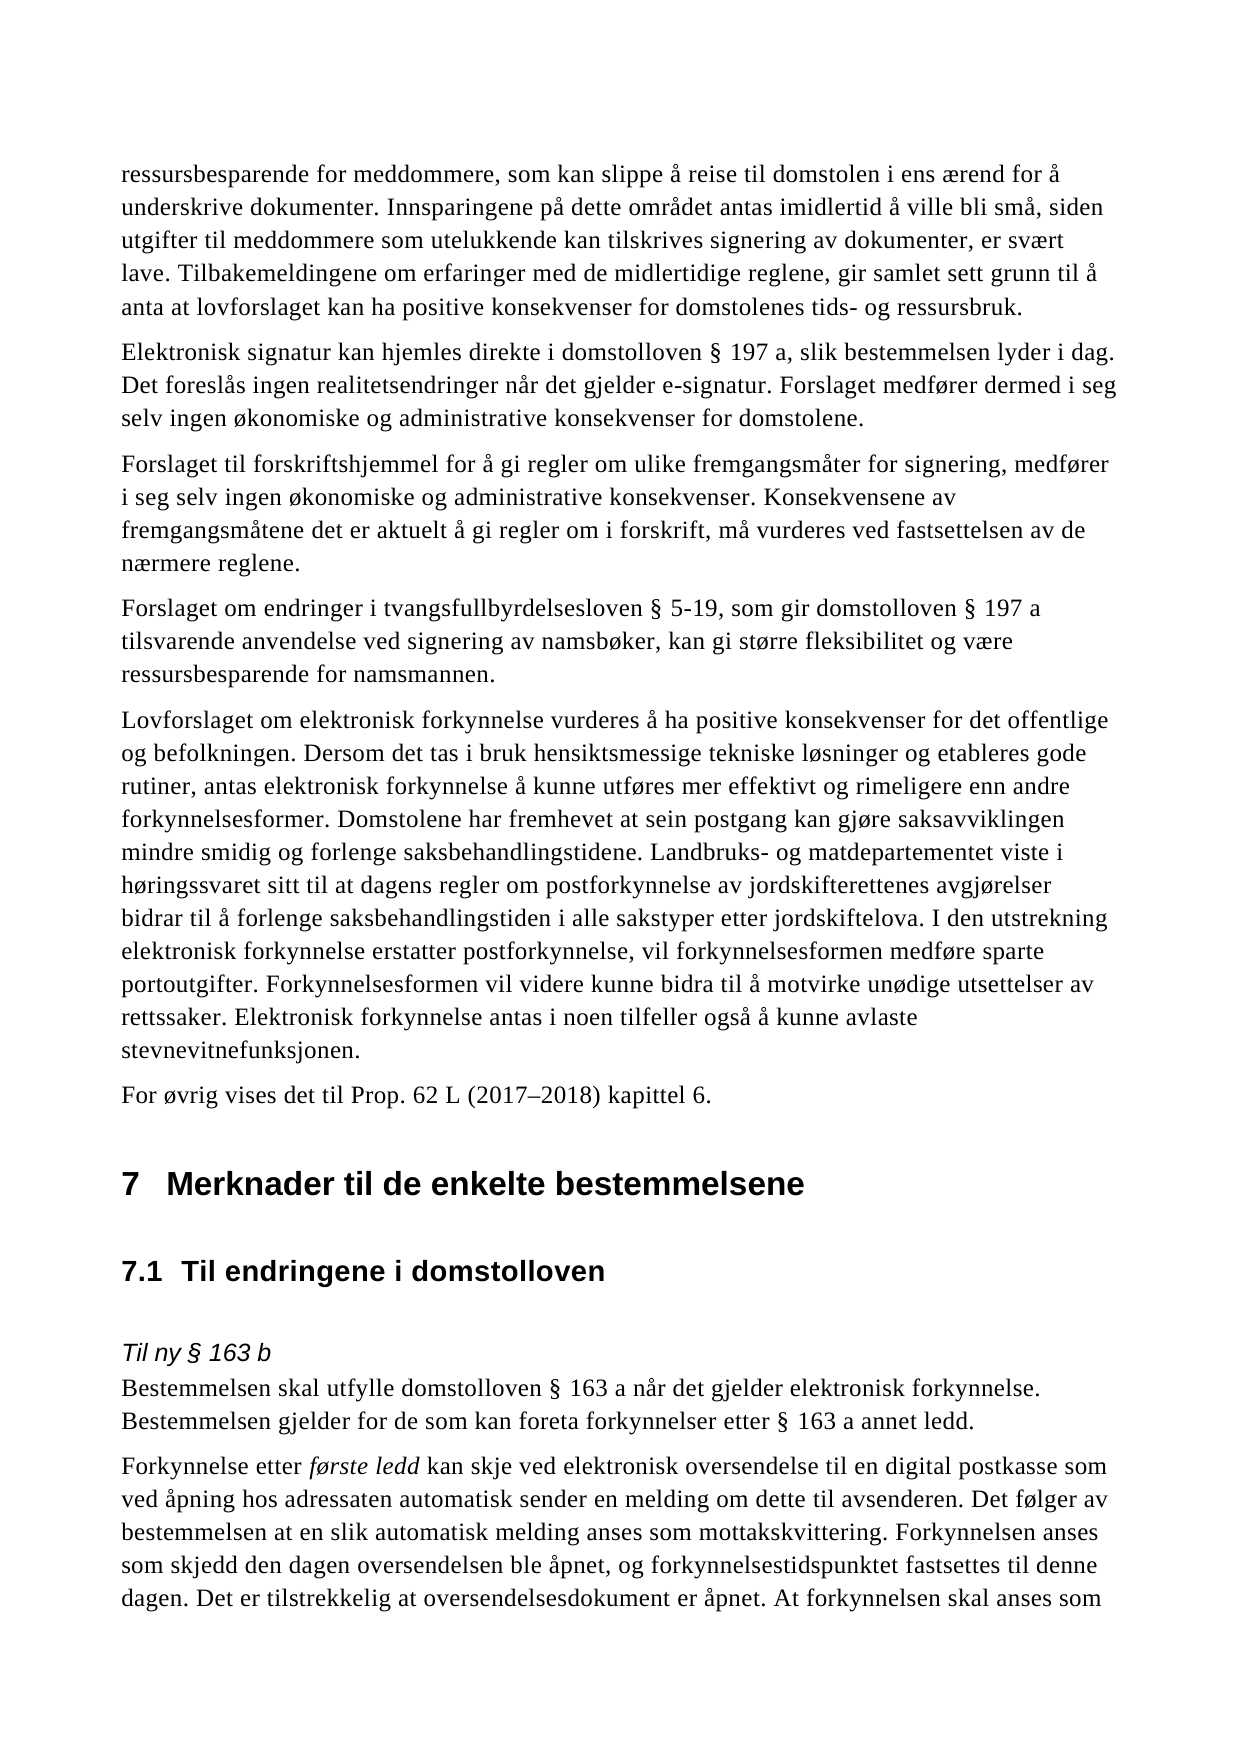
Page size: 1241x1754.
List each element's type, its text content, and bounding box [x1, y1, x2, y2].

text Til ny § 163 b [121, 1338, 1119, 1367]
text For øvrig vises det til Prop. 62 L (2017–2018) kapittel 6. [121, 1081, 1119, 1109]
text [121, 1451, 1119, 1612]
subtitle Til endringene i domstolloven [121, 1253, 1119, 1287]
text Forslaget til forskriftshjemmel for å gi regler om ulike fremgangsmåter for signering, medfører i seg selv ingen økonomiske og administrative konsekvenser. Konsekvensene av fremgangsmåtene det er aktuelt å gi regler om i forskrift, må vurderes ved fastsettelsen av de nærmere reglene. [121, 449, 1119, 576]
text Bestemmelsen skal utfylle domstolloven § 163 a når det gjelder elektronisk forkynnelse. Bestemmelsen gjelder for de som kan foreta forkynnelser etter § 163 a annet ledd. [121, 1373, 1119, 1435]
text Lovforslaget om elektronisk forkynnelse vurderes å ha positive konsekvenser for det offentlige og befolkningen. Dersom det tas i bruk hensiktsmessige tekniske løsninger og etableres gode rutiner, antas elektronisk forkynnelse å kunne utføres mer effektivt og rimeligere enn andre forkynnelsesformer. Domstolene har fremhevet at sein postgang kan gjøre saksavviklingen mindre smidig og forlenge saksbehandlingstidene. Landbruks- og matdepartementet viste i høringssvaret sitt til at dagens regler om postforkynnelse av jordskifterettenes avgjørelser bidrar til å forlenge saksbehandlingstiden i alle sakstyper etter jordskiftelova. I den utstrekning elektronisk forkynnelse erstatter postforkynnelse, vil forkynnelsesformen medføre sparte portoutgifter. Forkynnelsesformen vil videre kunne bidra til å motvirke unødige utsettelser av rettssaker. Elektronisk forkynnelse antas i noen tilfeller også å kunne avlaste stevnevitnefunksjonen. [121, 705, 1119, 1064]
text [121, 159, 1119, 320]
text Forslaget om endringer i tvangsfullbyrdelsesloven § 5-19, som gir domstolloven § 197 a tilsvarende anvendelse ved signering av namsbøker, kan gi større fleksibilitet og være ressursbesparende for namsmannen. [121, 593, 1119, 688]
subtitle Merknader til de enkelte bestemmelsene [121, 1163, 1119, 1202]
text Elektronisk signatur kan hjemles direkte i domstolloven § 197 a, slik bestemmelsen lyder i dag. Det foreslås ingen realitetsendringer når det gjelder e-signatur. Forslaget medfører dermed i seg selv ingen økonomiske og administrative konsekvenser for domstolene. [121, 337, 1119, 432]
